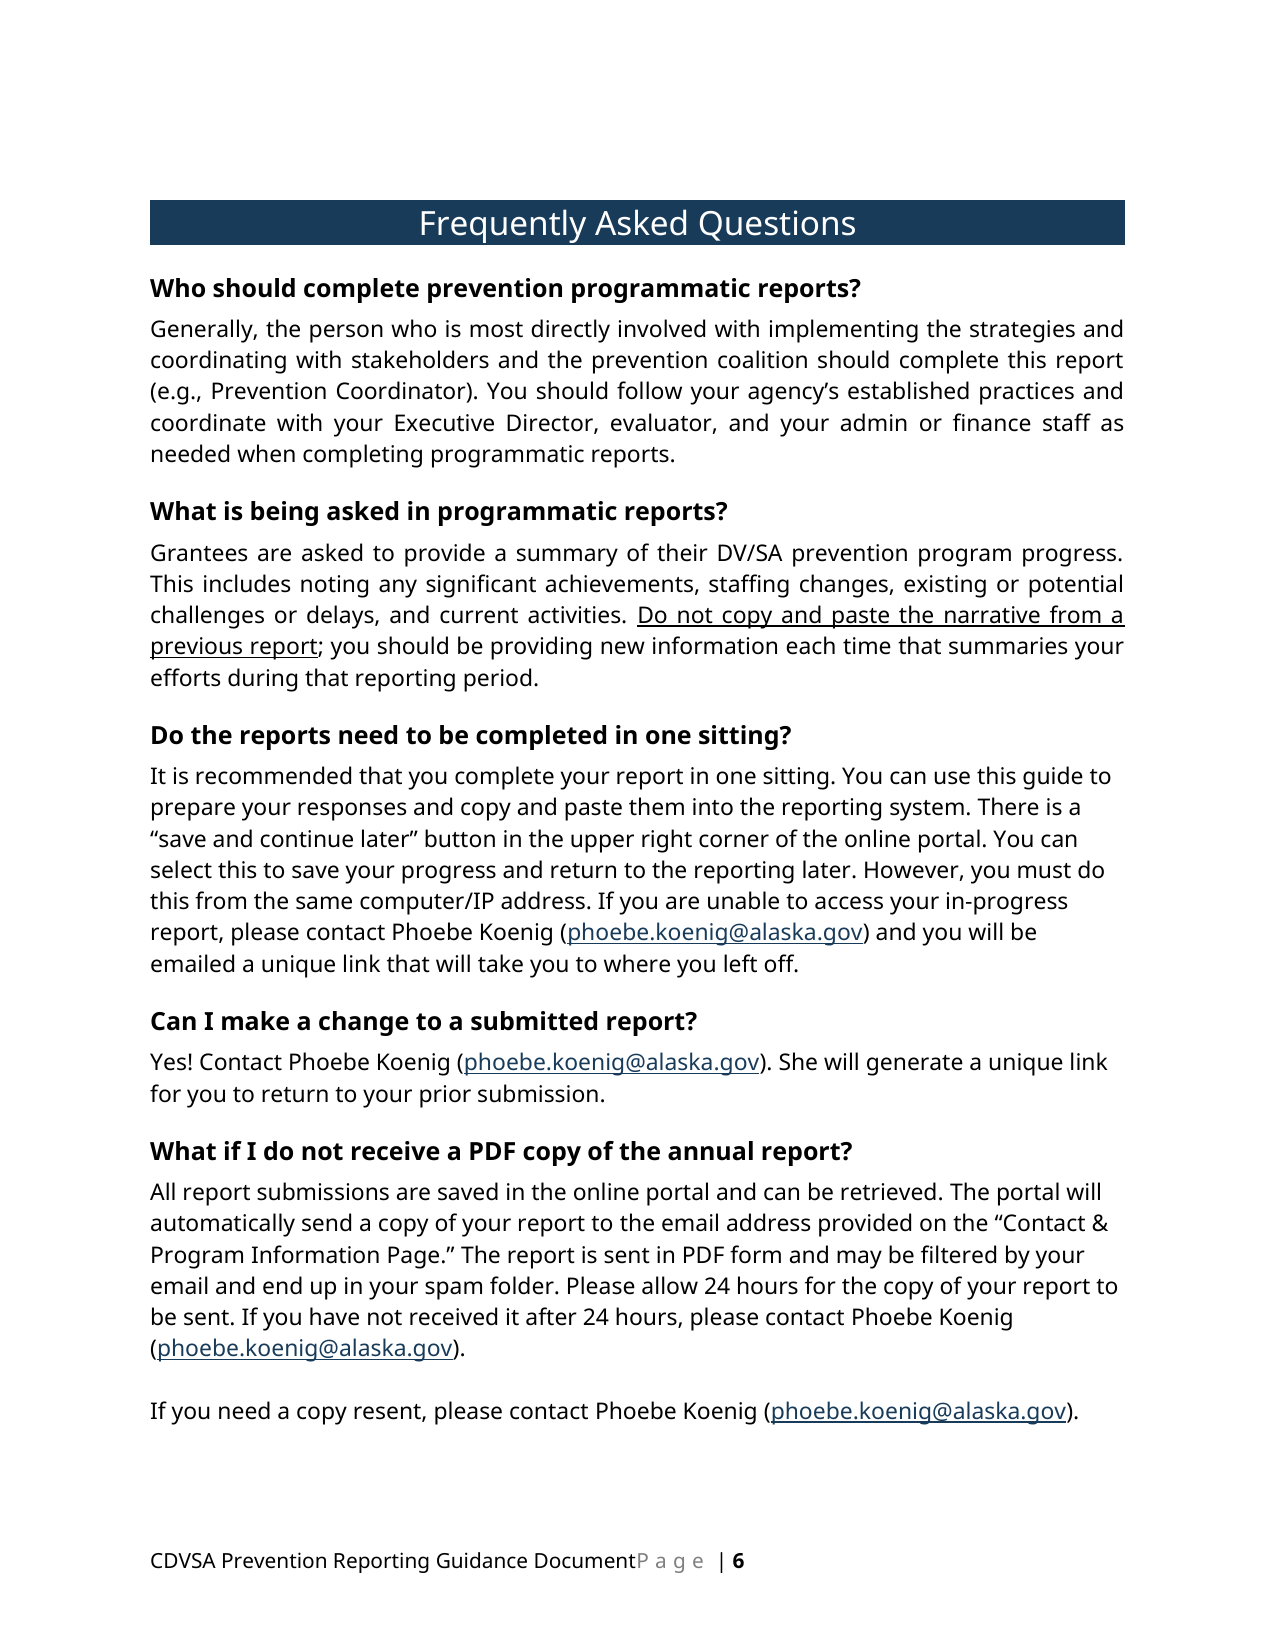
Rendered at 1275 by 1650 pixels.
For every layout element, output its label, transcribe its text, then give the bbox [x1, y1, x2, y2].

text Grantees are asked to provide a summary of their DV/SA prevention program progress. This includes noting any significant achievements, staffing changes, existing or potential challenges or delays, and current activities. Do not copy and paste the narrative from a previous report; you should be providing new information each time that summaries your efforts during that reporting period. [150, 536, 1125, 693]
subtitle What if I do not receive a PDF copy of the annual report? [150, 1134, 1125, 1168]
subtitle Frequently Asked Questions [150, 200, 1125, 245]
subtitle Do the reports need to be completed in one sitting? [150, 718, 1125, 752]
subtitle What is being asked in programmatic reports? [150, 494, 1125, 528]
subtitle Can I make a change to a submitted report? [150, 1004, 1125, 1038]
text All report submissions are saved in the online portal and can be retrieved. The portal will automatically send a copy of your report to the email address provided on the “Contact & Program Information Page.” The report is sent in PDF form and may be filtered by your email and end up in your spam folder. Please allow 24 hours for the copy of your report to be sent. If you have not received it after 24 hours, please contact Phoebe Koenig (phoebe.koenig@alaska.gov). [150, 1176, 1125, 1364]
text It is recommended that you complete your report in one sitting. You can use this guide to prepare your responses and copy and paste them into the reporting system. There is a “save and continue later” button in the upper right corner of the online portal. You can select this to save your progress and return to the reporting later. However, you must do this from the same computer/IP address. If you are unable to access your in-progress report, please contact Phoebe Koenig (phoebe.koenig@alaska.gov) and you will be emailed a unique link that will take you to where you left off. [150, 760, 1125, 979]
subtitle Who should complete prevention programmatic reports? [150, 270, 1125, 304]
text Yes! Contact Phoebe Koenig (phoebe.koenig@alaska.gov). She will generate a unique link for you to return to your prior submission. [150, 1046, 1125, 1109]
text Generally, the person who is most directly involved with implementing the strategies and coordinating with stakeholders and the prevention coalition should complete this report (e.g., Prevention Coordinator). You should follow your agency’s established practices and coordinate with your Executive Director, evaluator, and your admin or finance staff as needed when completing programmatic reports. [150, 313, 1125, 469]
text If you need a copy resent, please contact Phoebe Koenig (phoebe.koenig@alaska.gov). [150, 1395, 1125, 1426]
